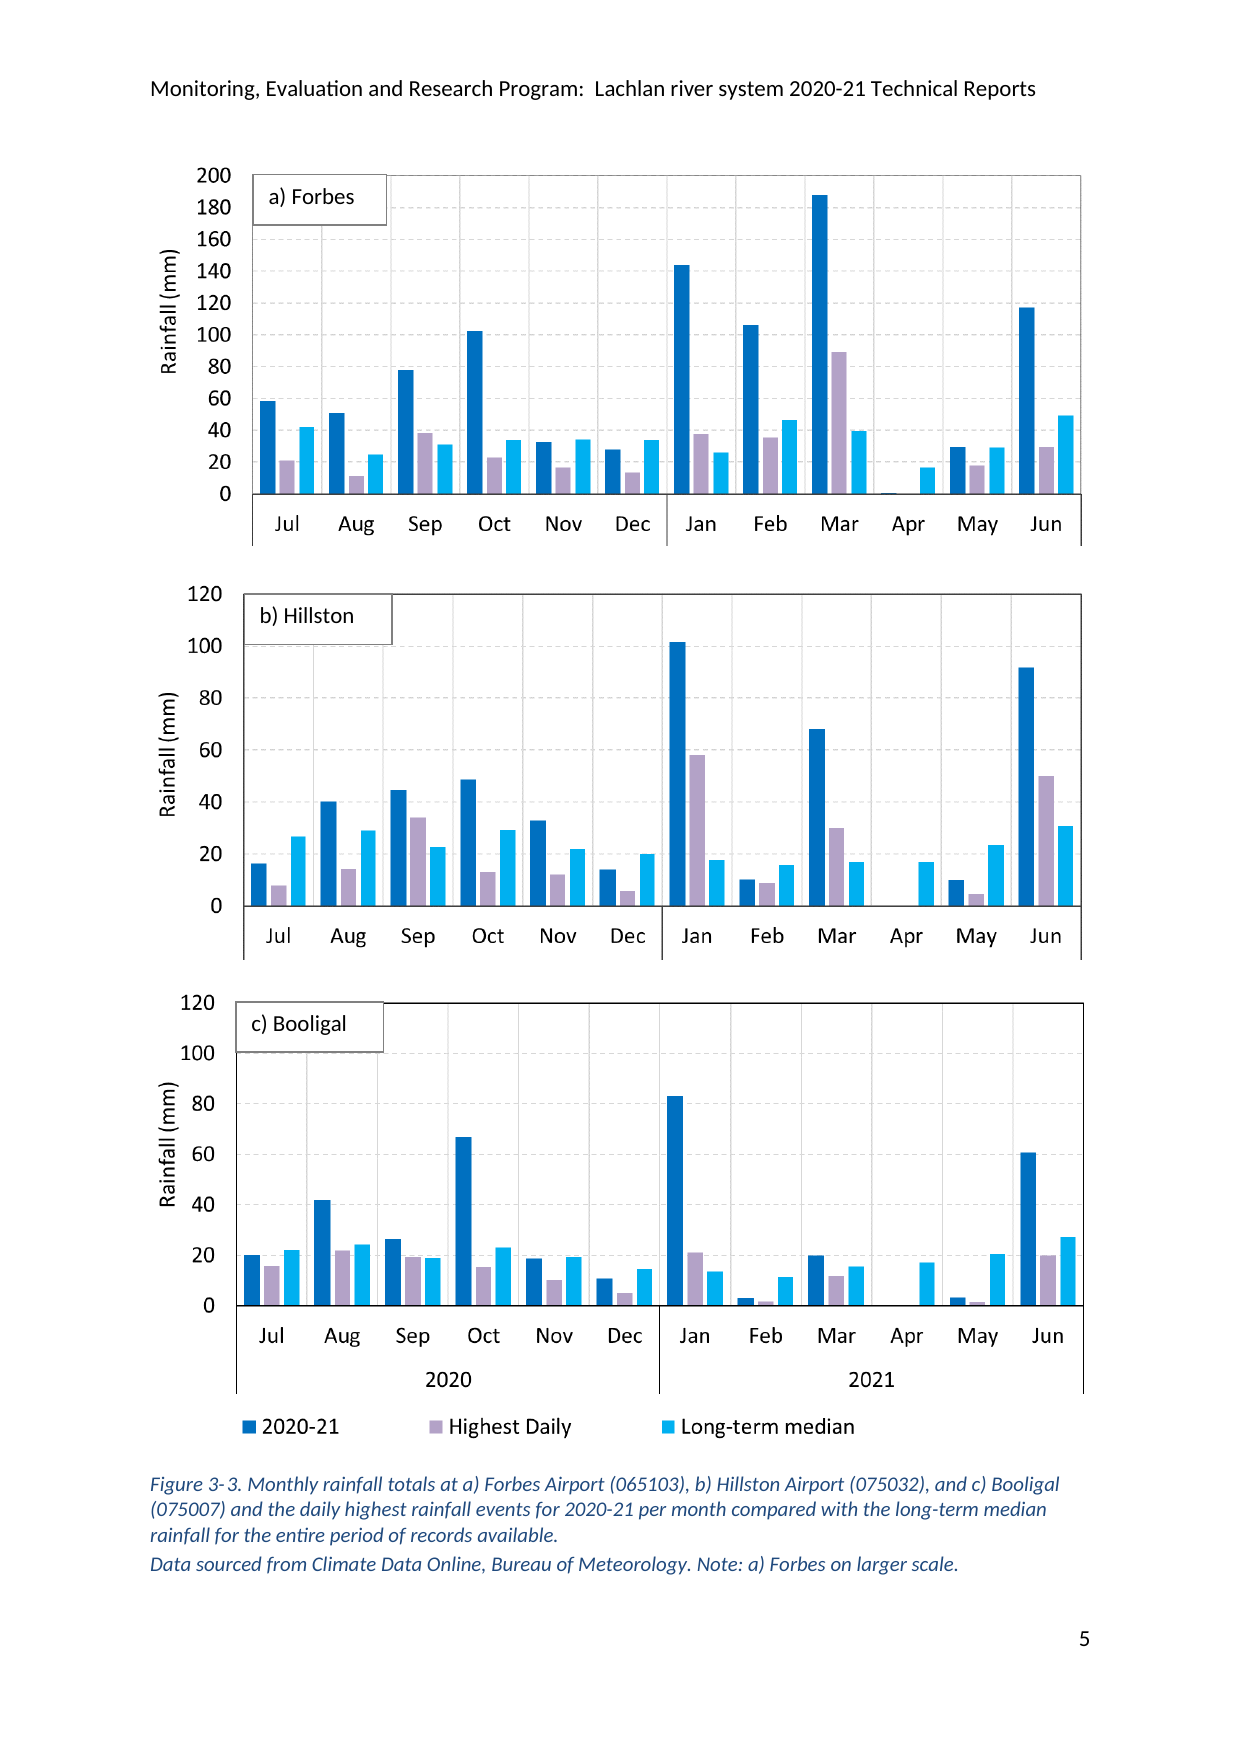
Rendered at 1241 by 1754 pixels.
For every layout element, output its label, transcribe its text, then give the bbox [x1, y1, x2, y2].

picture [150, 984, 1095, 1443]
picture [150, 155, 1095, 546]
text Data sourced from Climate Data Online, Bureau of Meteorology. Note: a) Forbes on larger scale. [150, 1552, 1090, 1577]
picture [150, 570, 1095, 960]
